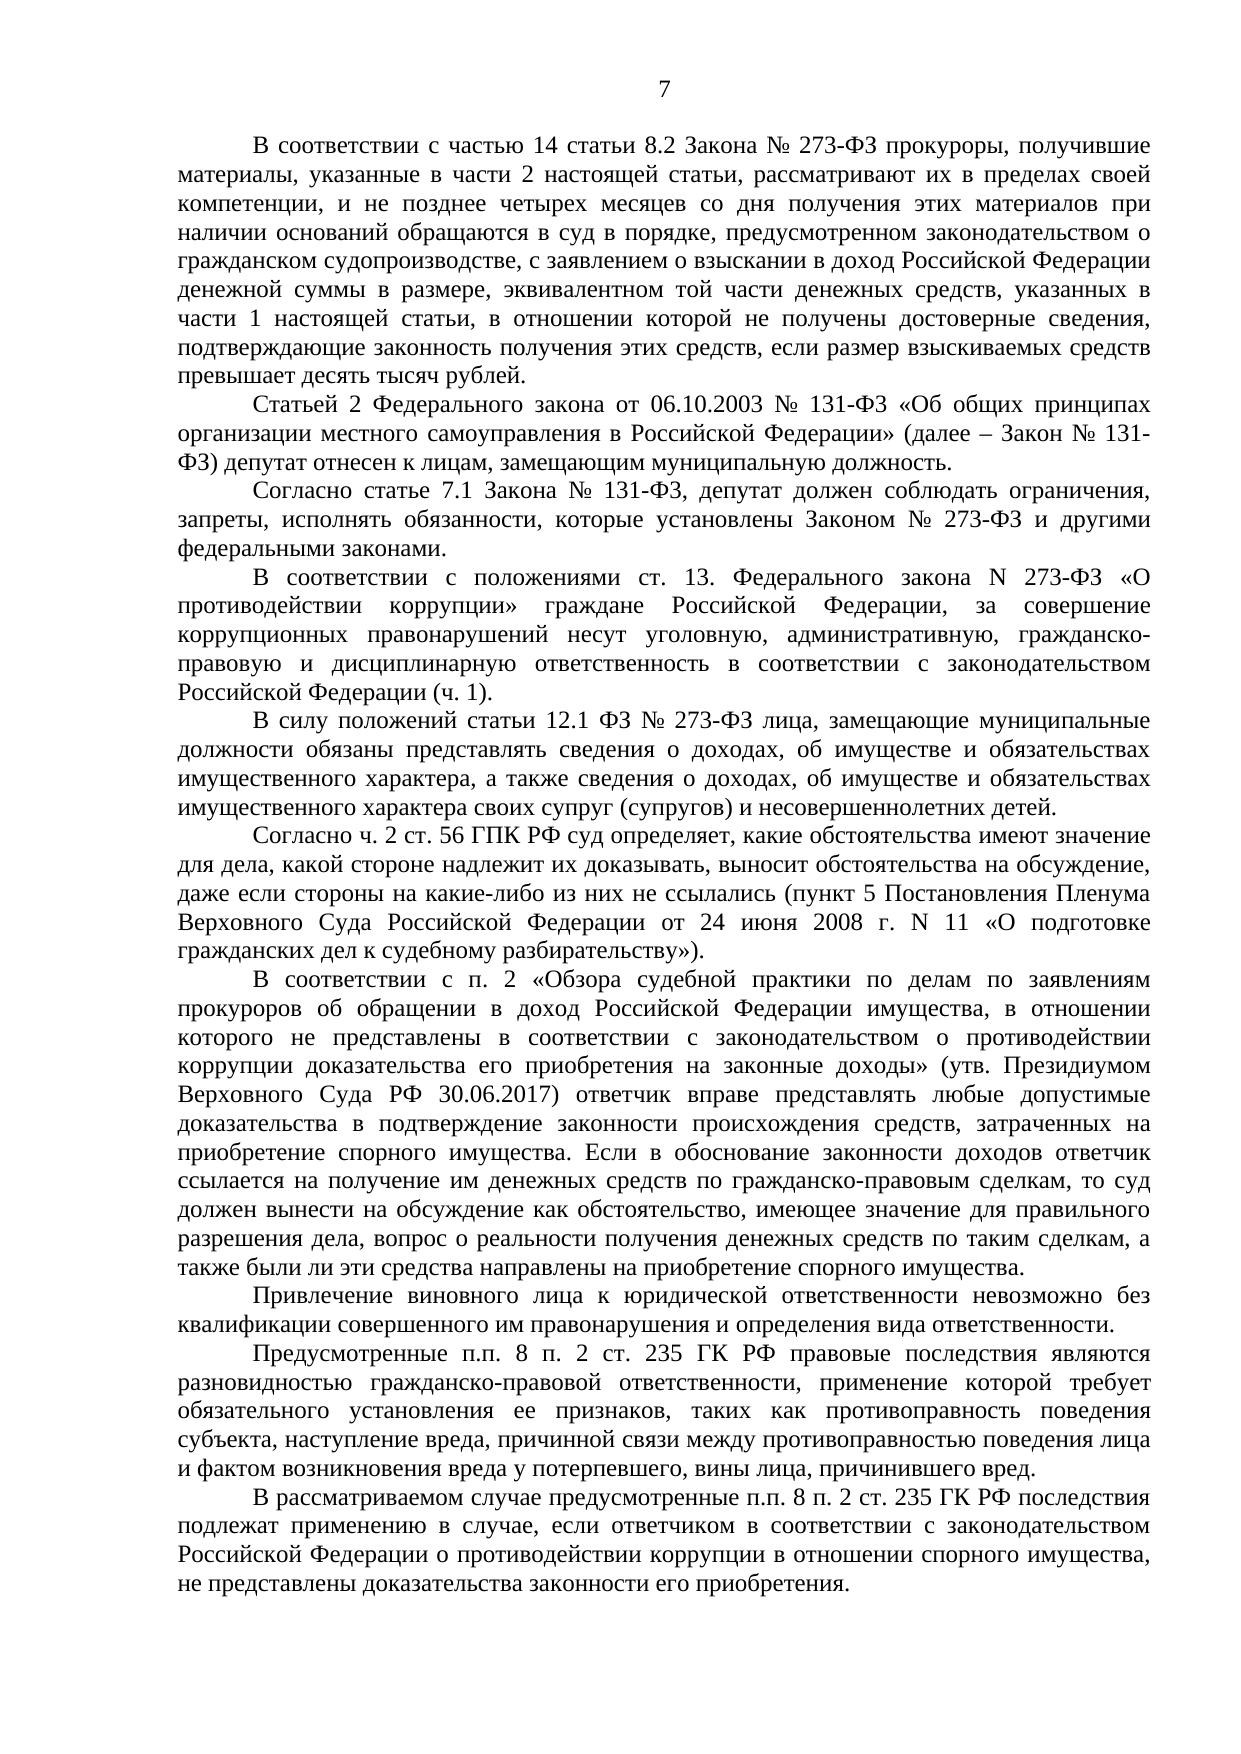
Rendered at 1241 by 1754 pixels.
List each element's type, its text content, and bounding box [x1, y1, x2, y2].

text В соответствии с положениями ст. 13. Федерального закона N 273-ФЗ «О противодействии коррупции» граждане Российской Федерации, за совершение коррупционных правонарушений несут уголовную, административную, гражданско-правовую и дисциплинарную ответственность в соответствии с законодательством Российской Федерации (ч. 1). [177, 562, 1152, 706]
text В соответствии с п. 2 «Обзора судебной практики по делам по заявлениям прокуроров об обращении в доход Российской Федерации имущества, в отношении которого не представлены в соответствии с законодательством о противодействии коррупции доказательства его приобретения на законные доходы» (утв. Президиумом Верховного Суда РФ 30.06.2017) ответчик вправе представлять любые допустимые доказательства в подтверждение законности происхождения средств, затраченных на приобретение спорного имущества. Если в обоснование законности доходов ответчик ссылается на получение им денежных средств по гражданско-правовым сделкам, то суд должен вынести на обсуждение как обстоятельство, имеющее значение для правильного разрешения дела, вопрос о реальности получения денежных средств по таким сделкам, а также были ли эти средства направлены на приобретение спорного имущества. [177, 964, 1152, 1281]
text Статьей 2 Федерального закона от 06.10.2003 № 131-Ф3 «Об общих принципах организации местного самоуправления в Российской Федерации» (далее – Закон № 131-ФЗ) депутат отнесен к лицам, замещающим муниципальную должность. [177, 389, 1152, 476]
text Привлечение виновного лица к юридической ответственности невозможно без квалификации совершенного им правонарушения и определения вида ответственности. [177, 1281, 1152, 1338]
text Согласно ч. 2 ст. 56 ГПК РФ суд определяет, какие обстоятельства имеют значение для дела, какой стороне надлежит их доказывать, выносит обстоятельства на обсуждение, даже если стороны на какие-либо из них не ссылались (пункт 5 Постановления Пленума Верховного Суда Российской Федерации от 24 июня 2008 г. N 11 «О подготовке гражданских дел к судебному разбирательству»). [177, 821, 1152, 964]
text В рассматриваемом случае предусмотренные п.п. 8 п. 2 ст. 235 ГК РФ последствия подлежат применению в случае, если ответчиком в соответствии с законодательством Российской Федерации о противодействии коррупции в отношении спорного имущества, не представлены доказательства законности его приобретения. [177, 1482, 1152, 1597]
text Предусмотренные п.п. 8 п. 2 ст. 235 ГК РФ правовые последствия являются разновидностью гражданско-правовой ответственности, применение которой требует обязательного установления ее признаков, таких как противоправность поведения субъекта, наступление вреда, причинной связи между противоправностью поведения лица и фактом возникновения вреда у потерпевшего, вины лица, причинившего вред. [177, 1338, 1152, 1482]
text В соответствии с частью 14 статьи 8.2 Закона № 273-ФЗ прокуроры, получившие материалы, указанные в части 2 настоящей статьи, рассматривают их в пределах своей компетенции, и не позднее четырех месяцев со дня получения этих материалов при наличии оснований обращаются в суд в порядке, предусмотренном законодательством о гражданском судопроизводстве, с заявлением о взыскании в доход Российской Федерации денежной суммы в размере, эквивалентном той части денежных средств, указанных в части 1 настоящей статьи, в отношении которой не получены достоверные сведения, подтверждающие законность получения этих средств, если размер взыскиваемых средств превышает десять тысяч рублей. [177, 131, 1152, 389]
text Согласно статье 7.1 Закона № 131-Ф3, депутат должен соблюдать ограничения, запреты, исполнять обязанности, которые установлены Законом № 273-ФЗ и другими федеральными законами. [177, 476, 1152, 562]
text В силу положений статьи 12.1 ФЗ № 273-ФЗ лица, замещающие муниципальные должности обязаны представлять сведения о доходах, об имуществе и обязательствах имущественного характера, а также сведения о доходах, об имуществе и обязательствах имущественного характера своих супруг (супругов) и несовершеннолетних детей. [177, 706, 1152, 821]
